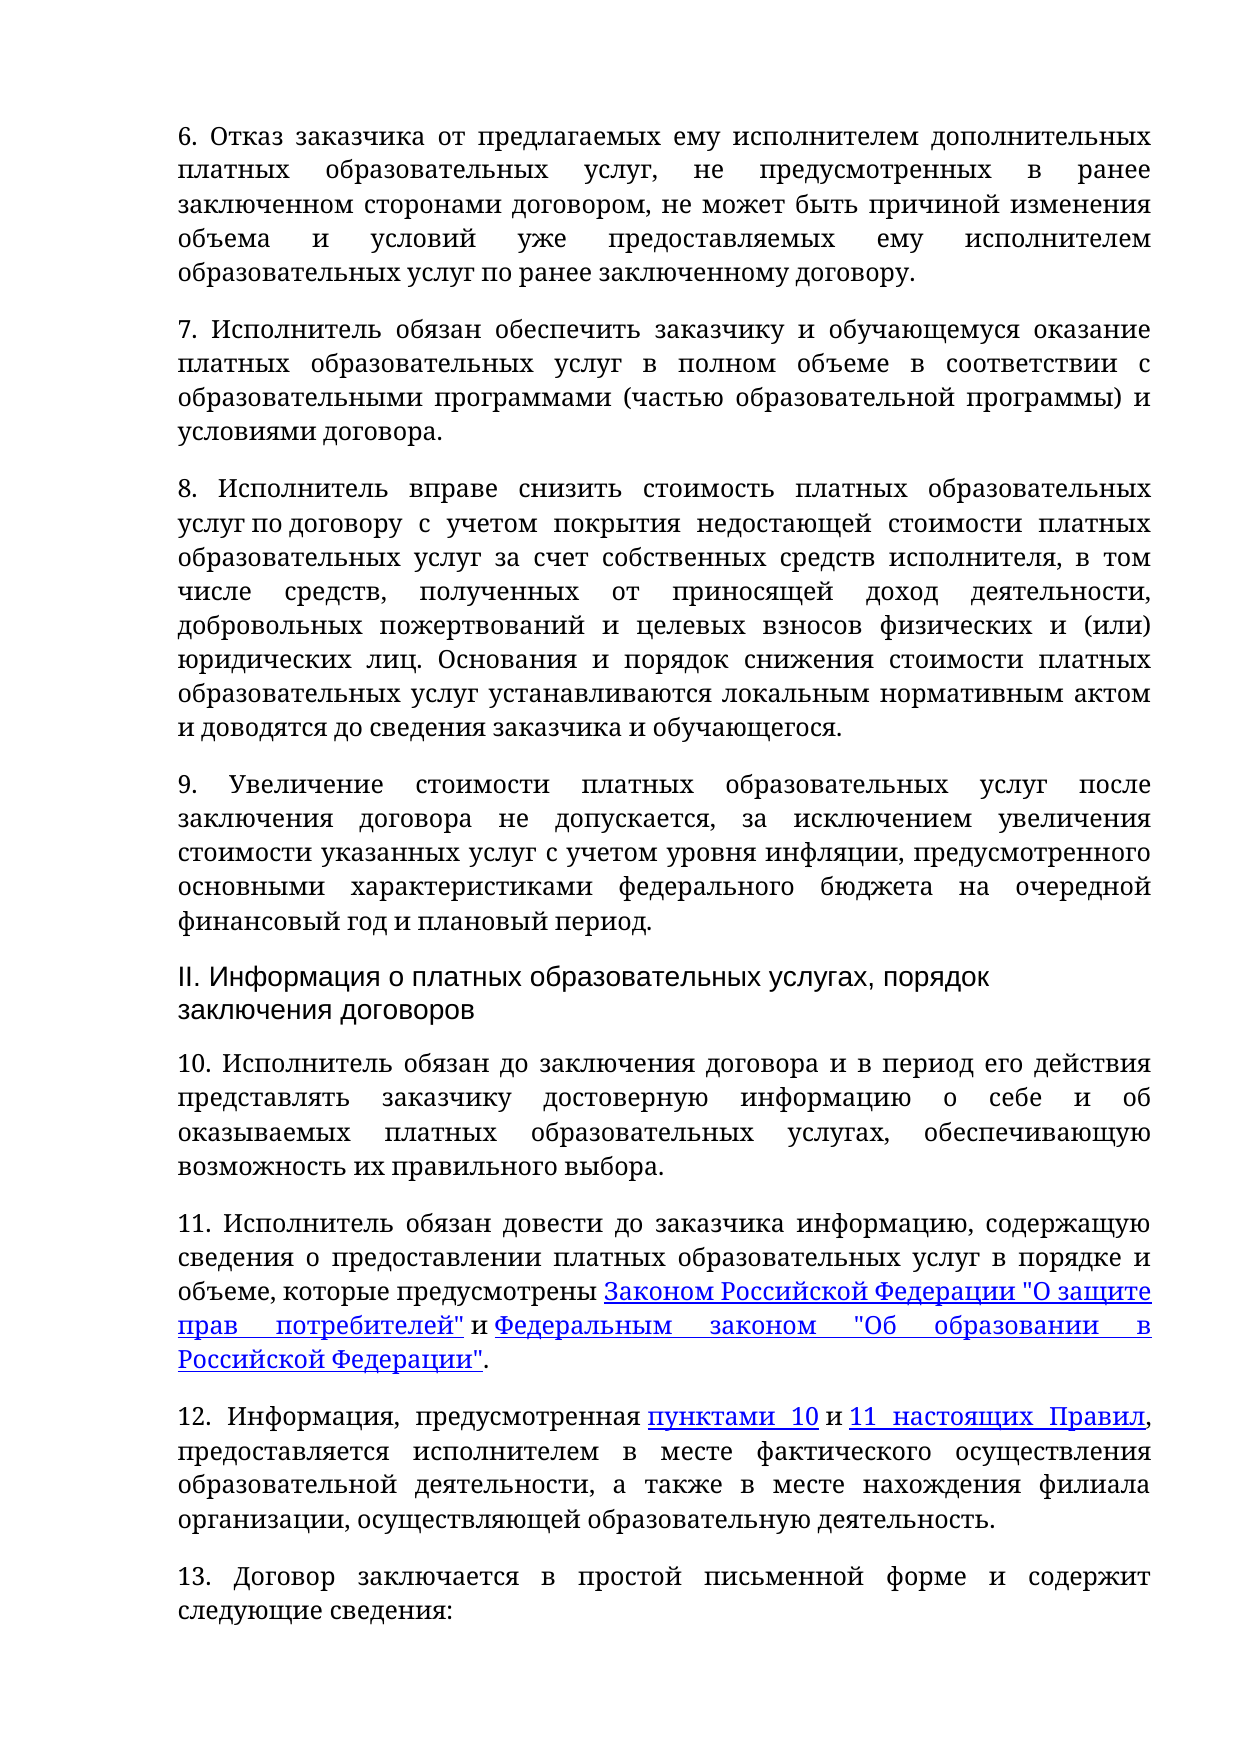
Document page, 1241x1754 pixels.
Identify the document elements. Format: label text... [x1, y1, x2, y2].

text 9. Увеличение стоимости платных образовательных услуг после заключения договора не допускается, за исключением увеличения стоимости указанных услуг с учетом уровня инфляции, предусмотренного основными характеристиками федерального бюджета на очередной финансовый год и плановый период. [177, 767, 1152, 937]
text 7. Исполнитель обязан обеспечить заказчику и обучающемуся оказание платных образовательных услуг в полном объеме в соответствии с образовательными программами (частью образовательной программы) и условиями договора. [177, 312, 1152, 448]
text II. Информация о платных образовательных услугах, порядок заключения договоров [177, 960, 1152, 1025]
text 8. Исполнитель вправе снизить стоимость платных образовательных услуг по договору с учетом покрытия недостающей стоимости платных образовательных услуг за счет собственных средств исполнителя, в том числе средств, полученных от приносящей доход деятельности, добровольных пожертвований и целевых взносов физических и (или) юридических лиц. Основания и порядок снижения стоимости платных образовательных услуг устанавливаются локальным нормативным актом и доводятся до сведения заказчика и обучающегося. [177, 471, 1152, 744]
text 10. Исполнитель обязан до заключения договора и в период его действия представлять заказчику достоверную информацию о себе и об оказываемых платных образовательных услугах, обеспечивающую возможность их правильного выбора. [177, 1046, 1152, 1182]
text 11. Исполнитель обязан довести до заказчика информацию, содержащую сведения о предоставлении платных образовательных услуг в порядке и объеме, которые предусмотрены Законом Российской Федерации "О защите прав потребителей" и Федеральным законом "Об образовании в Российской Федерации". [177, 1206, 1152, 1376]
text 12. Информация, предусмотренная пунктами 10 и 11 настоящих Правил, предоставляется исполнителем в месте фактического осуществления образовательной деятельности, а также в месте нахождения филиала организации, осуществляющей образовательную деятельность. [177, 1399, 1152, 1535]
text 6. Отказ заказчика от предлагаемых ему исполнителем дополнительных платных образовательных услуг, не предусмотренных в ранее заключенном сторонами договором, не может быть причиной изменения объема и условий уже предоставляемых ему исполнителем образовательных услуг по ранее заключенному договору. [177, 118, 1152, 288]
text 13. Договор заключается в простой письменной форме и содержит следующие сведения: [177, 1558, 1152, 1627]
